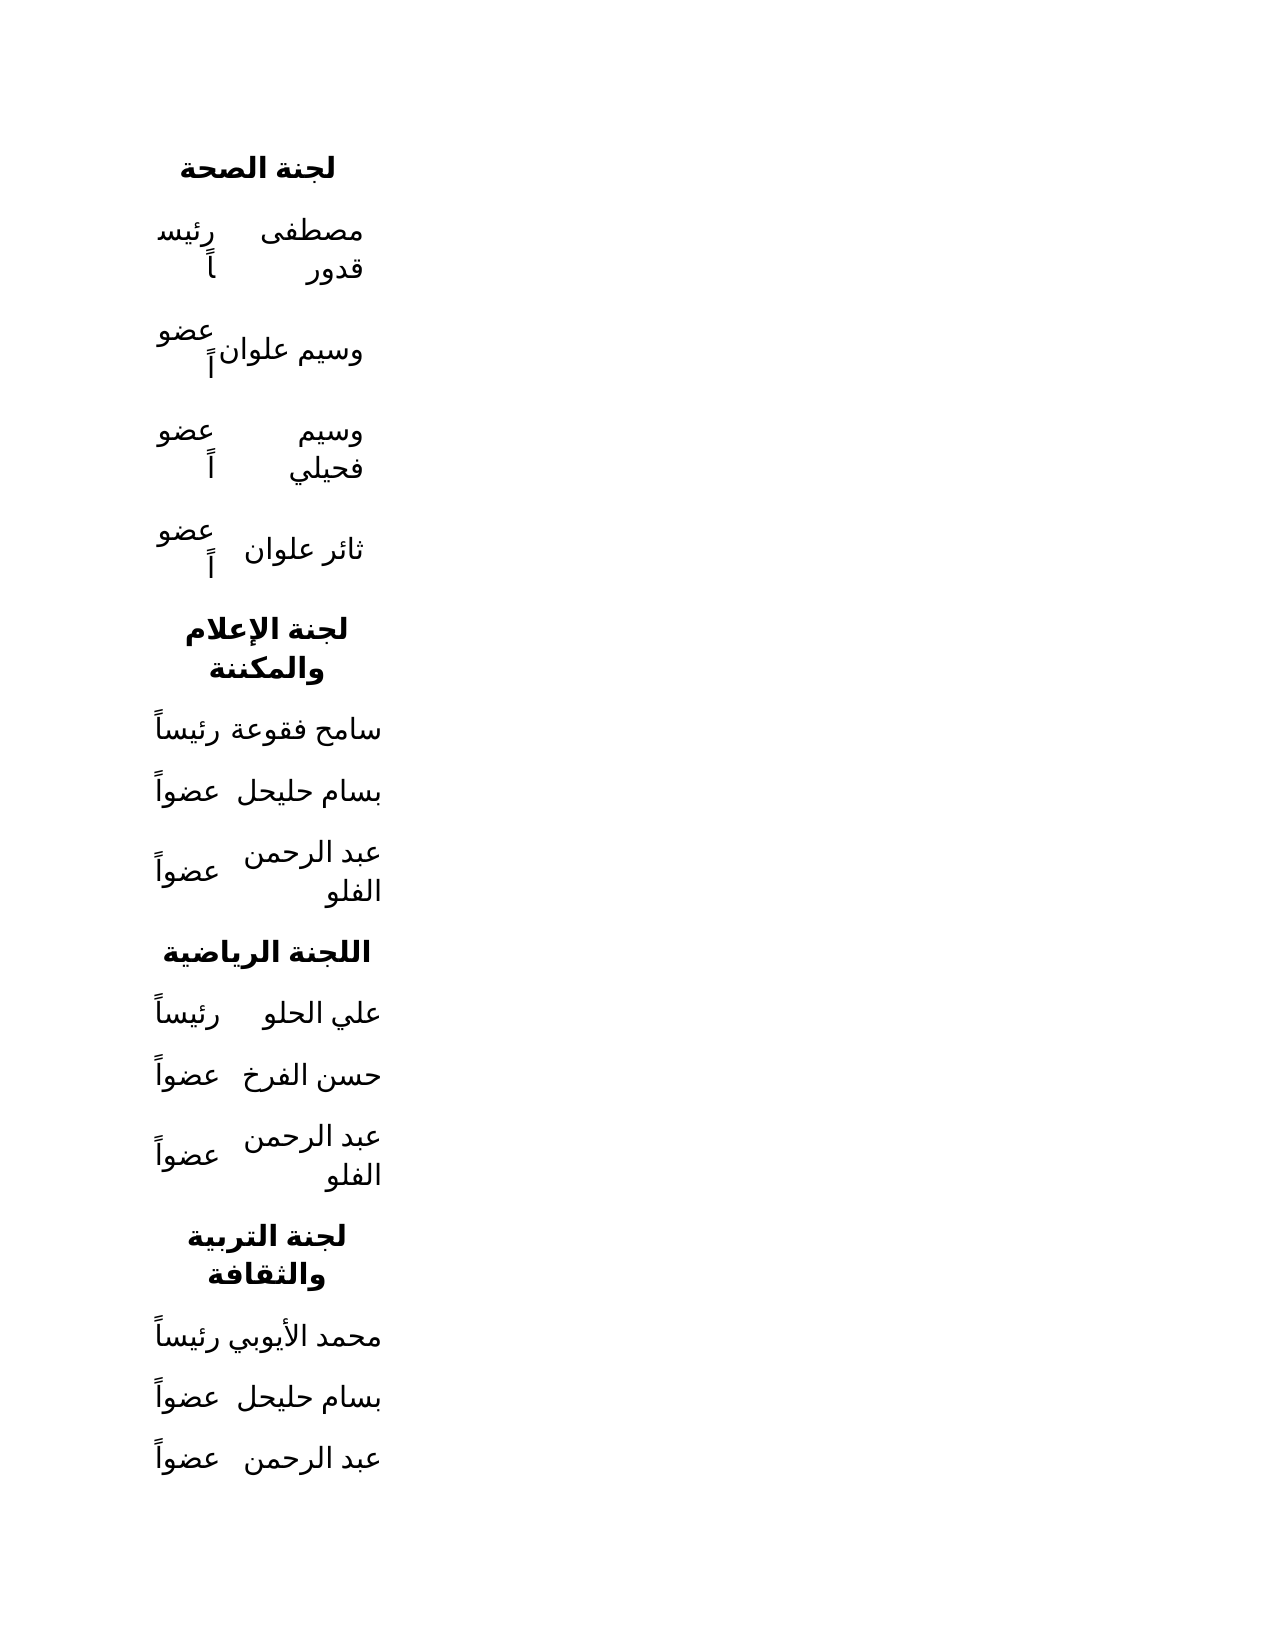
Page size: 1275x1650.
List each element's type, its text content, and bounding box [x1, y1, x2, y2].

table_cell سامح فقوعة [222, 711, 384, 772]
table_cell حسن الفرخ [222, 1056, 384, 1117]
table_cell عضواً [150, 311, 217, 411]
table_cell عبد الرحمن الفلو [222, 1118, 384, 1217]
table_cell عضواً [150, 772, 222, 833]
table_header لجنة الإعلام والمكننة [150, 611, 384, 711]
table_cell بسام حليحل [222, 1379, 384, 1440]
table_cell علي الحلو [222, 995, 384, 1056]
table_cell عضواً [150, 1056, 222, 1117]
table_cell ثائر علوان [217, 511, 366, 611]
table_header لجنة التربية والثقافة [150, 1218, 384, 1317]
table_cell رئيساً [150, 1317, 222, 1379]
table_cell مصطفى قدور [217, 211, 366, 311]
table_cell رئيساً [150, 211, 217, 311]
table_cell رئيساً [150, 711, 222, 772]
table_cell عبد الرحمن الفلو [222, 1440, 384, 1477]
table_cell عضواً [150, 1379, 222, 1440]
table_cell رئيساً [150, 995, 222, 1056]
table_cell عضواً [150, 834, 222, 933]
table_cell عضواً [150, 1440, 222, 1477]
table_cell عبد الرحمن الفلو [222, 834, 384, 933]
table_header لجنة الصحة [150, 150, 366, 211]
table_header اللجنة الرياضية [150, 934, 384, 995]
table_cell وسيم فحيلي [217, 411, 366, 511]
table_cell بسام حليحل [222, 772, 384, 833]
table_cell عضواً [150, 411, 217, 511]
table_cell عضواً [150, 511, 217, 611]
table_cell وسيم علوان [217, 311, 366, 411]
table_cell عضواً [150, 1118, 222, 1217]
table_cell محمد الأيوبي [222, 1317, 384, 1379]
